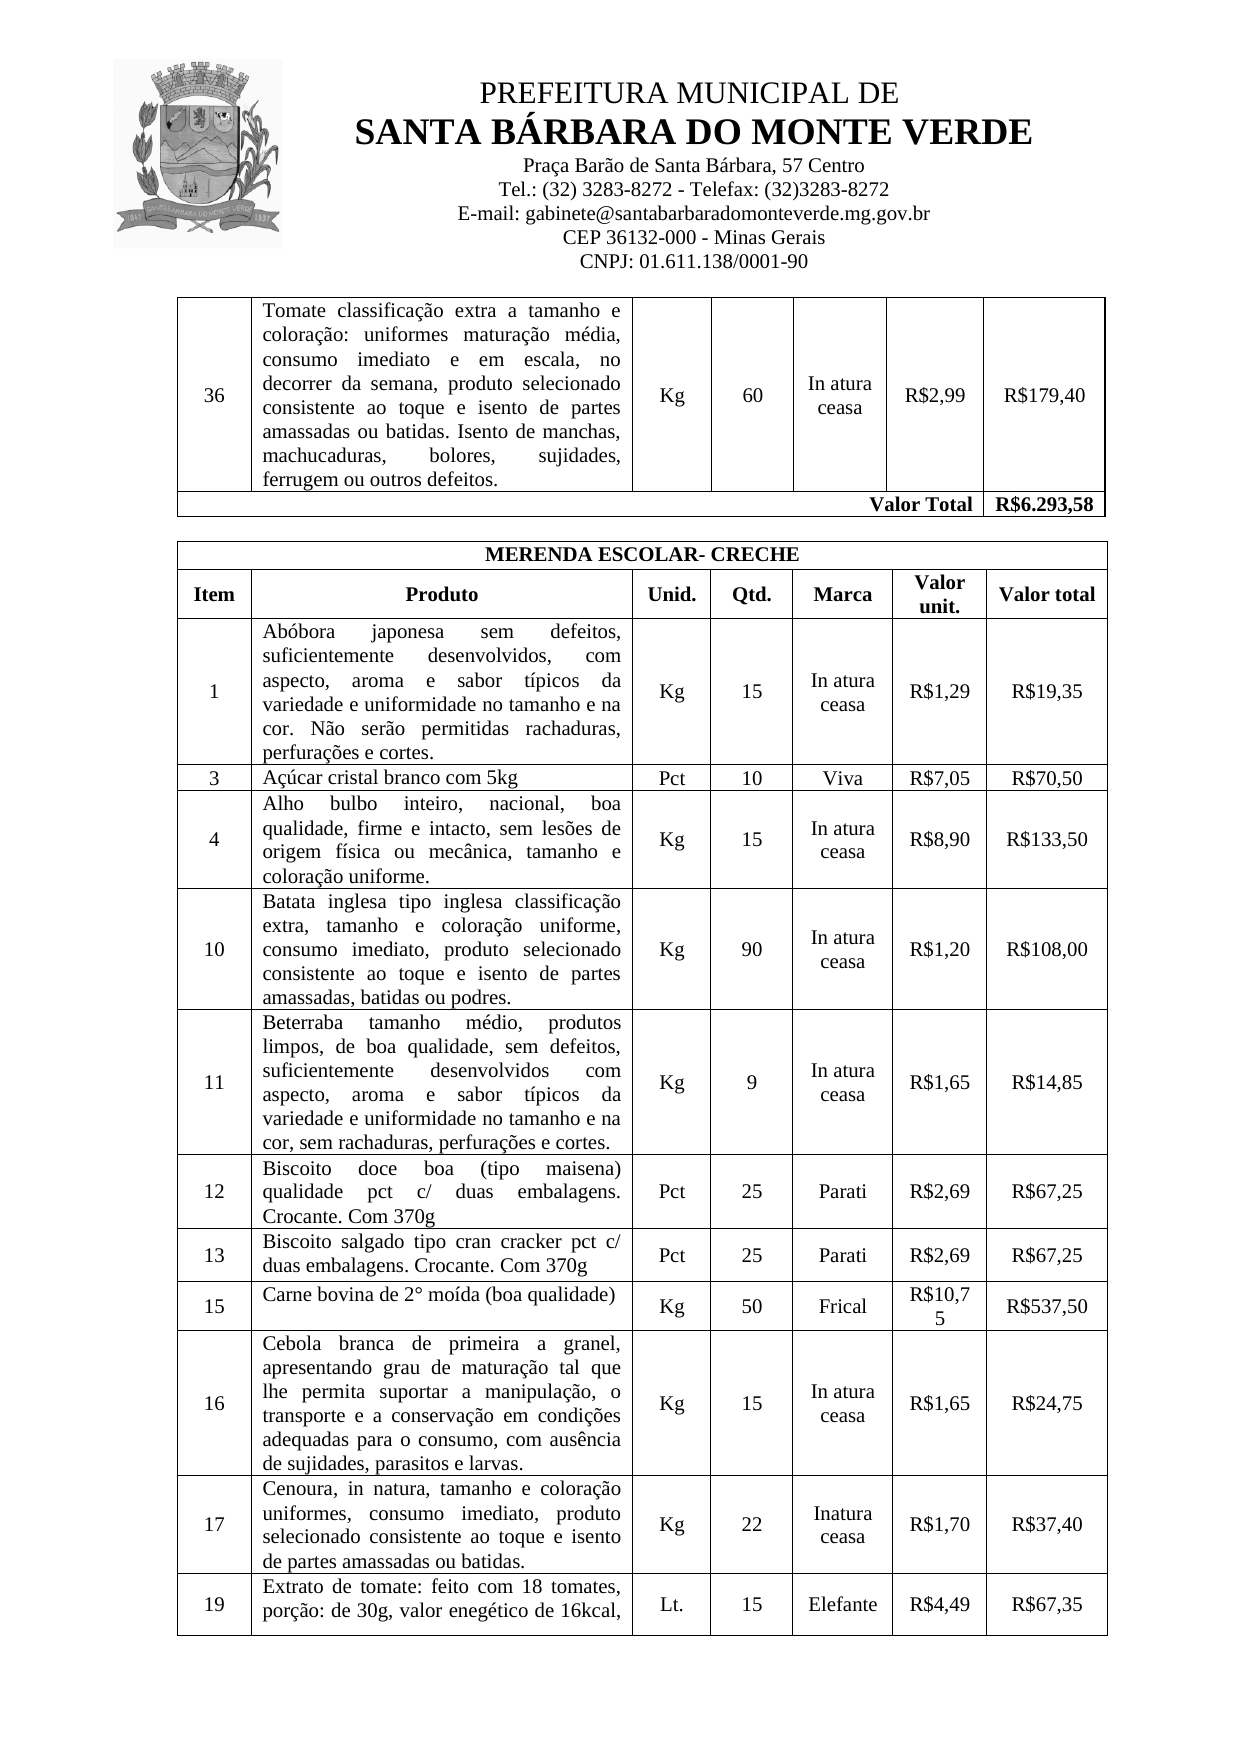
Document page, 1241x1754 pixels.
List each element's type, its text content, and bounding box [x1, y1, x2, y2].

table_cell R$4,49 [893, 1574, 986, 1635]
table_cell In atura ceasa [793, 791, 892, 888]
table_cell R$67,25 [987, 1155, 1107, 1228]
table_cell Qtd. [711, 570, 792, 618]
table_cell R$1,29 [893, 619, 986, 764]
table_cell Kg [633, 889, 710, 1009]
table_cell Batata inglesa tipo inglesa classificação extra, tamanho e coloração uniforme, consumo imediato, produto selecionado consistente ao toque e isento de partes amassadas, batidas ou podres. [252, 889, 632, 1009]
table_cell 15 [711, 619, 792, 764]
table_cell Cenoura, in natura, tamanho e coloração uniformes, consumo imediato, produto selecionado consistente ao toque e isento de partes amassadas ou batidas. [252, 1476, 632, 1573]
table_cell 19 [178, 1574, 251, 1635]
table_cell 22 [711, 1476, 792, 1573]
table_cell 1 [178, 619, 251, 764]
table_cell R$1,70 [893, 1476, 986, 1573]
table_cell R$24,75 [987, 1331, 1107, 1475]
table_cell 17 [178, 1476, 251, 1573]
table_cell Unid. [633, 570, 710, 618]
table_cell Pct [633, 1229, 710, 1281]
table_cell Kg [633, 1010, 710, 1154]
table_cell 11 [178, 1010, 251, 1154]
table_cell Kg [633, 619, 710, 764]
table_cell Beterraba tamanho médio, produtos limpos, de boa qualidade, sem defeitos, suficientemente desenvolvidos com aspecto, aroma e sabor típicos da variedade e uniformidade no tamanho e na cor, sem rachaduras, perfurações e cortes. [252, 1010, 632, 1154]
table_cell 16 [178, 1331, 251, 1475]
table_cell Marca [793, 570, 892, 618]
table_cell In atura ceasa [793, 1331, 892, 1475]
table_cell R$1,65 [893, 1331, 986, 1475]
table_cell Lt. [633, 1574, 710, 1635]
table_cell Kg [633, 791, 710, 888]
table_cell Valor Total [178, 492, 983, 516]
table_cell R$10,75 [893, 1282, 986, 1330]
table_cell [252, 1574, 632, 1635]
table_cell R$19,35 [987, 619, 1107, 764]
table_cell Item [178, 570, 251, 618]
table_cell Abóbora japonesa sem defeitos, suficientemente desenvolvidos, com aspecto, aroma e sabor típicos da variedade e uniformidade no tamanho e na cor. Não serão permitidas rachaduras, perfurações e cortes. [252, 619, 632, 764]
table_cell Elefante [793, 1574, 892, 1635]
table_cell 10 [178, 889, 251, 1009]
table_cell In atura ceasa [794, 298, 886, 491]
table_cell Produto [252, 570, 632, 618]
table_cell Valor total [987, 570, 1107, 618]
table_cell Parati [793, 1155, 892, 1228]
table_cell 9 [711, 1010, 792, 1154]
table_cell Biscoito doce boa (tipo maisena) qualidade pct c/ duas embalagens. Crocante. Com 370g [252, 1155, 632, 1228]
table_cell Kg [633, 1476, 710, 1573]
table_cell 15 [711, 791, 792, 888]
table_cell Cebola branca de primeira a granel, apresentando grau de maturação tal que lhe permita suportar a manipulação, o transporte e a conservação em condições adequadas para o consumo, com ausência de sujidades, parasitos e larvas. [252, 1331, 632, 1475]
table_cell R$2,69 [893, 1229, 986, 1281]
table_cell R$537,50 [987, 1282, 1107, 1330]
table_cell Frical [793, 1282, 892, 1330]
table_cell 15 [711, 1574, 792, 1635]
table_cell 25 [711, 1155, 792, 1228]
table_cell 12 [178, 1155, 251, 1228]
table_cell Biscoito salgado tipo cran cracker pct c/ duas embalagens. Crocante. Com 370g [252, 1229, 632, 1281]
table_cell Pct [633, 1155, 710, 1228]
table_cell Kg [633, 1331, 710, 1475]
table_cell 25 [711, 1229, 792, 1281]
table_cell R$8,90 [893, 791, 986, 888]
table_cell R$7,05 [893, 765, 986, 790]
table_cell 60 [712, 298, 793, 491]
table_cell Tomate classificação extra a tamanho e coloração: uniformes maturação média, consumo imediato e em escala, no decorrer da semana, produto selecionado consistente ao toque e isento de partes amassadas ou batidas. Isento de manchas, machucaduras, bolores, sujidades, ferrugem ou outros defeitos. [252, 298, 632, 491]
table_cell R$1,65 [893, 1010, 986, 1154]
table_cell In atura ceasa [793, 1010, 892, 1154]
table_cell R$67,25 [987, 1229, 1107, 1281]
table_cell In atura ceasa [793, 619, 892, 764]
table_cell Pct [633, 765, 710, 790]
table_cell R$133,50 [987, 791, 1107, 888]
table_cell Parati [793, 1229, 892, 1281]
table_cell 13 [178, 1229, 251, 1281]
table_cell 10 [711, 765, 792, 790]
table_cell R$2,69 [893, 1155, 986, 1228]
table_cell R$37,40 [987, 1476, 1107, 1573]
table_cell Alho bulbo inteiro, nacional, boa qualidade, firme e intacto, sem lesões de origem física ou mecânica, tamanho e coloração uniforme. [252, 791, 632, 888]
table_cell R$67,35 [987, 1574, 1107, 1635]
table_header MERENDA ESCOLAR- CRECHE [178, 542, 1107, 569]
table_cell 36 [178, 298, 251, 491]
table_cell Kg [633, 298, 711, 491]
table_cell 3 [178, 765, 251, 790]
table_cell 15 [711, 1331, 792, 1475]
table_cell R$108,00 [987, 889, 1107, 1009]
table_cell R$2,99 [887, 298, 983, 491]
table_cell Kg [633, 1282, 710, 1330]
table_cell Inatura ceasa [793, 1476, 892, 1573]
table_cell R$6.293,58 [984, 492, 1104, 516]
table_cell Carne bovina de 2° moída (boa qualidade) [252, 1282, 632, 1330]
table_cell 50 [711, 1282, 792, 1330]
table_cell Viva [793, 765, 892, 790]
table_cell R$70,50 [987, 765, 1107, 790]
table_cell In atura ceasa [793, 889, 892, 1009]
table_cell 15 [178, 1282, 251, 1330]
table_cell R$14,85 [987, 1010, 1107, 1154]
table_cell Valor unit. [893, 570, 986, 618]
table_cell R$1,20 [893, 889, 986, 1009]
table_cell 4 [178, 791, 251, 888]
table_cell Açúcar cristal branco com 5kg [252, 765, 632, 790]
table_cell R$179,40 [984, 298, 1104, 491]
table_cell 90 [711, 889, 792, 1009]
